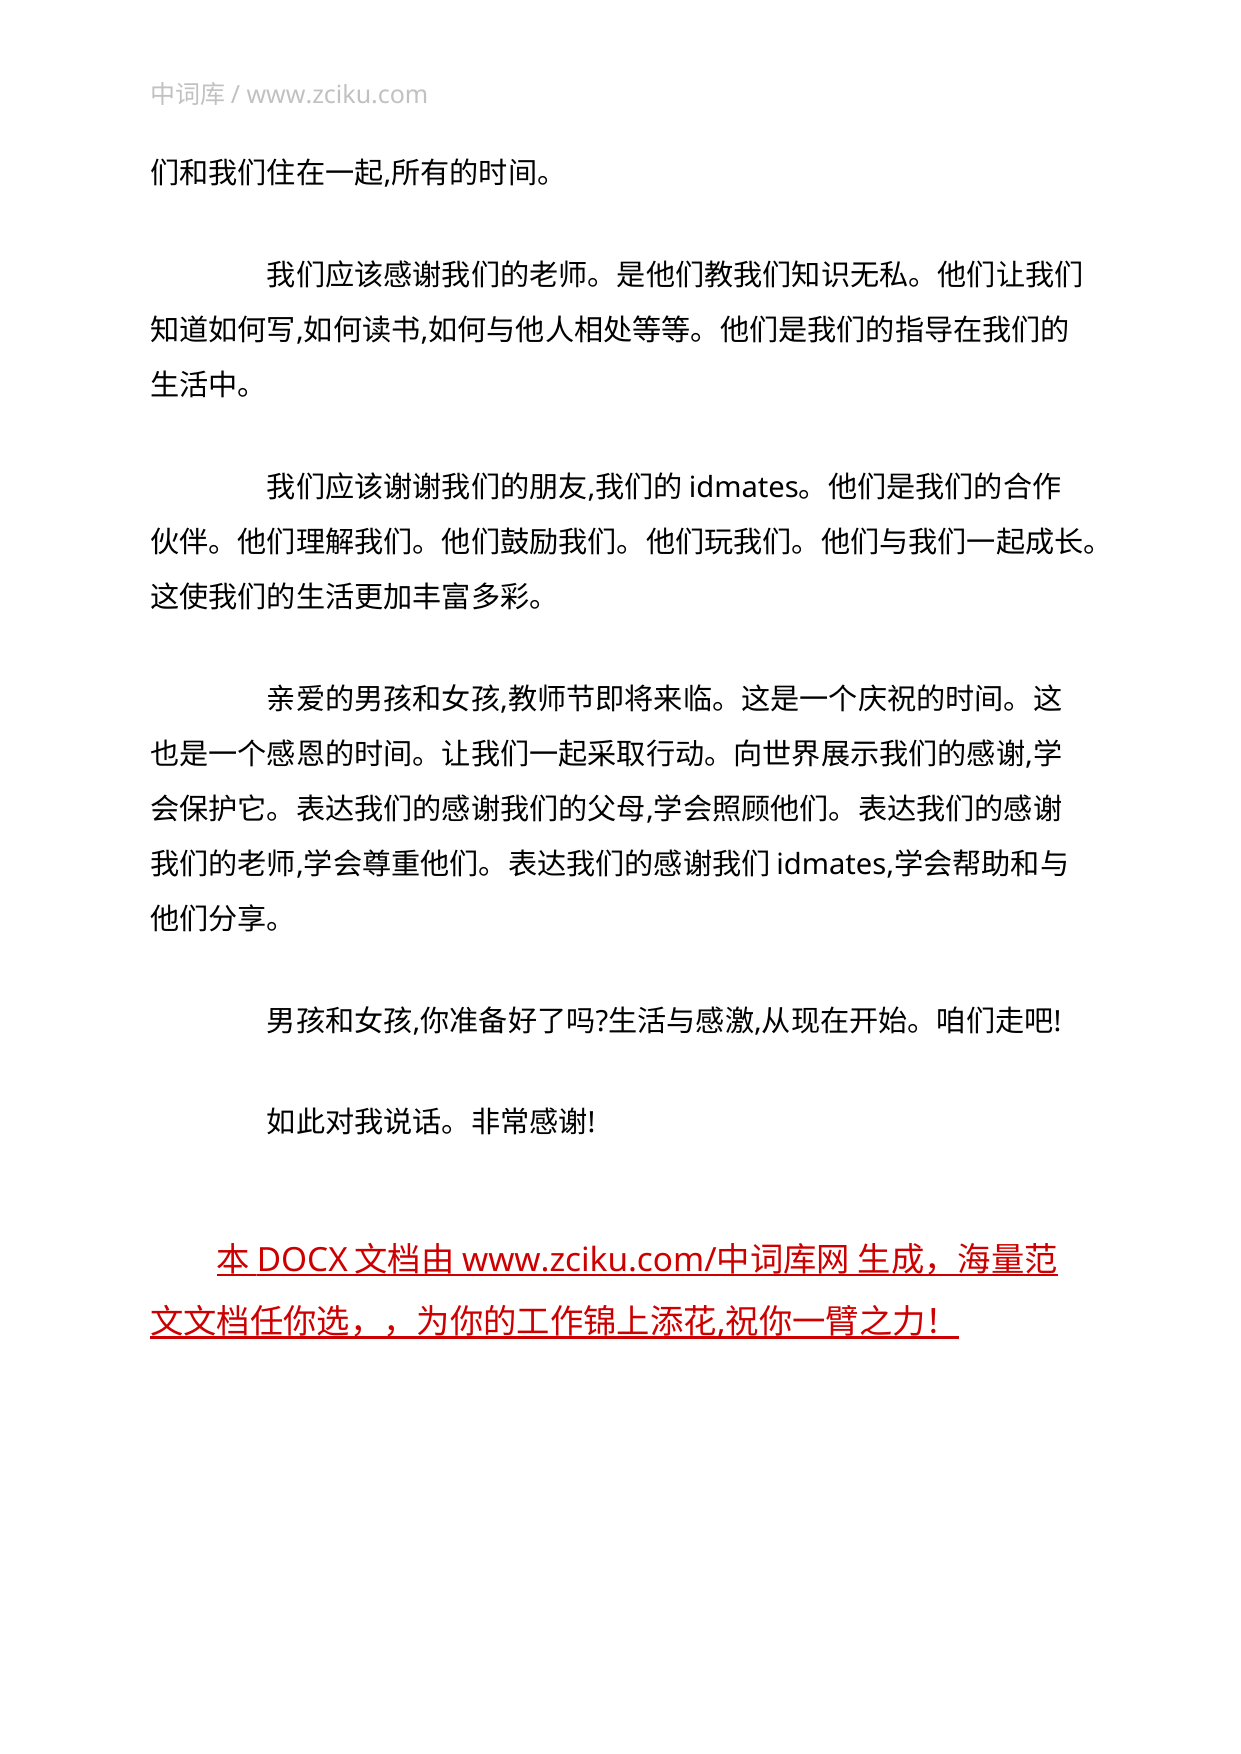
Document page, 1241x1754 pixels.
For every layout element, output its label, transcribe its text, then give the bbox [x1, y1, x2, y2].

text 男孩和女孩,你准备好了吗?生活与感激,从现在开始。咱们走吧! [150, 997, 1090, 1039]
text 亲爱的男孩和女孩,教师节即将来临。这是一个庆祝的时间。这也是一个感恩的时间。让我们一起采取行动。向世界展示我们的感谢,学会保护它。表达我们的感谢我们的父母,学会照顾他们。表达我们的感谢我们的老师,学会尊重他们。表达我们的感谢我们idmates,学会帮助和与他们分享。 [150, 675, 1090, 938]
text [150, 150, 1090, 192]
text 我们应该感谢我们的老师。是他们教我们知识无私。他们让我们知道如何写,如何读书,如何与他人相处等等。他们是我们的指导在我们的生活中。 [150, 252, 1090, 404]
text 如此对我说话。非常感谢! [150, 1099, 1090, 1141]
text 本DOCX文档由 www.zciku.com/中词库网 生成，海量范文文档任你选，，为你的工作锦上添花,祝你一臂之力！ [150, 1232, 1090, 1343]
text 我们应该谢谢我们的朋友,我们的idmates。他们是我们的合作伙伴。他们理解我们。他们鼓励我们。他们玩我们。他们与我们一起成长。这使我们的生活更加丰富多彩。 [150, 464, 1090, 616]
